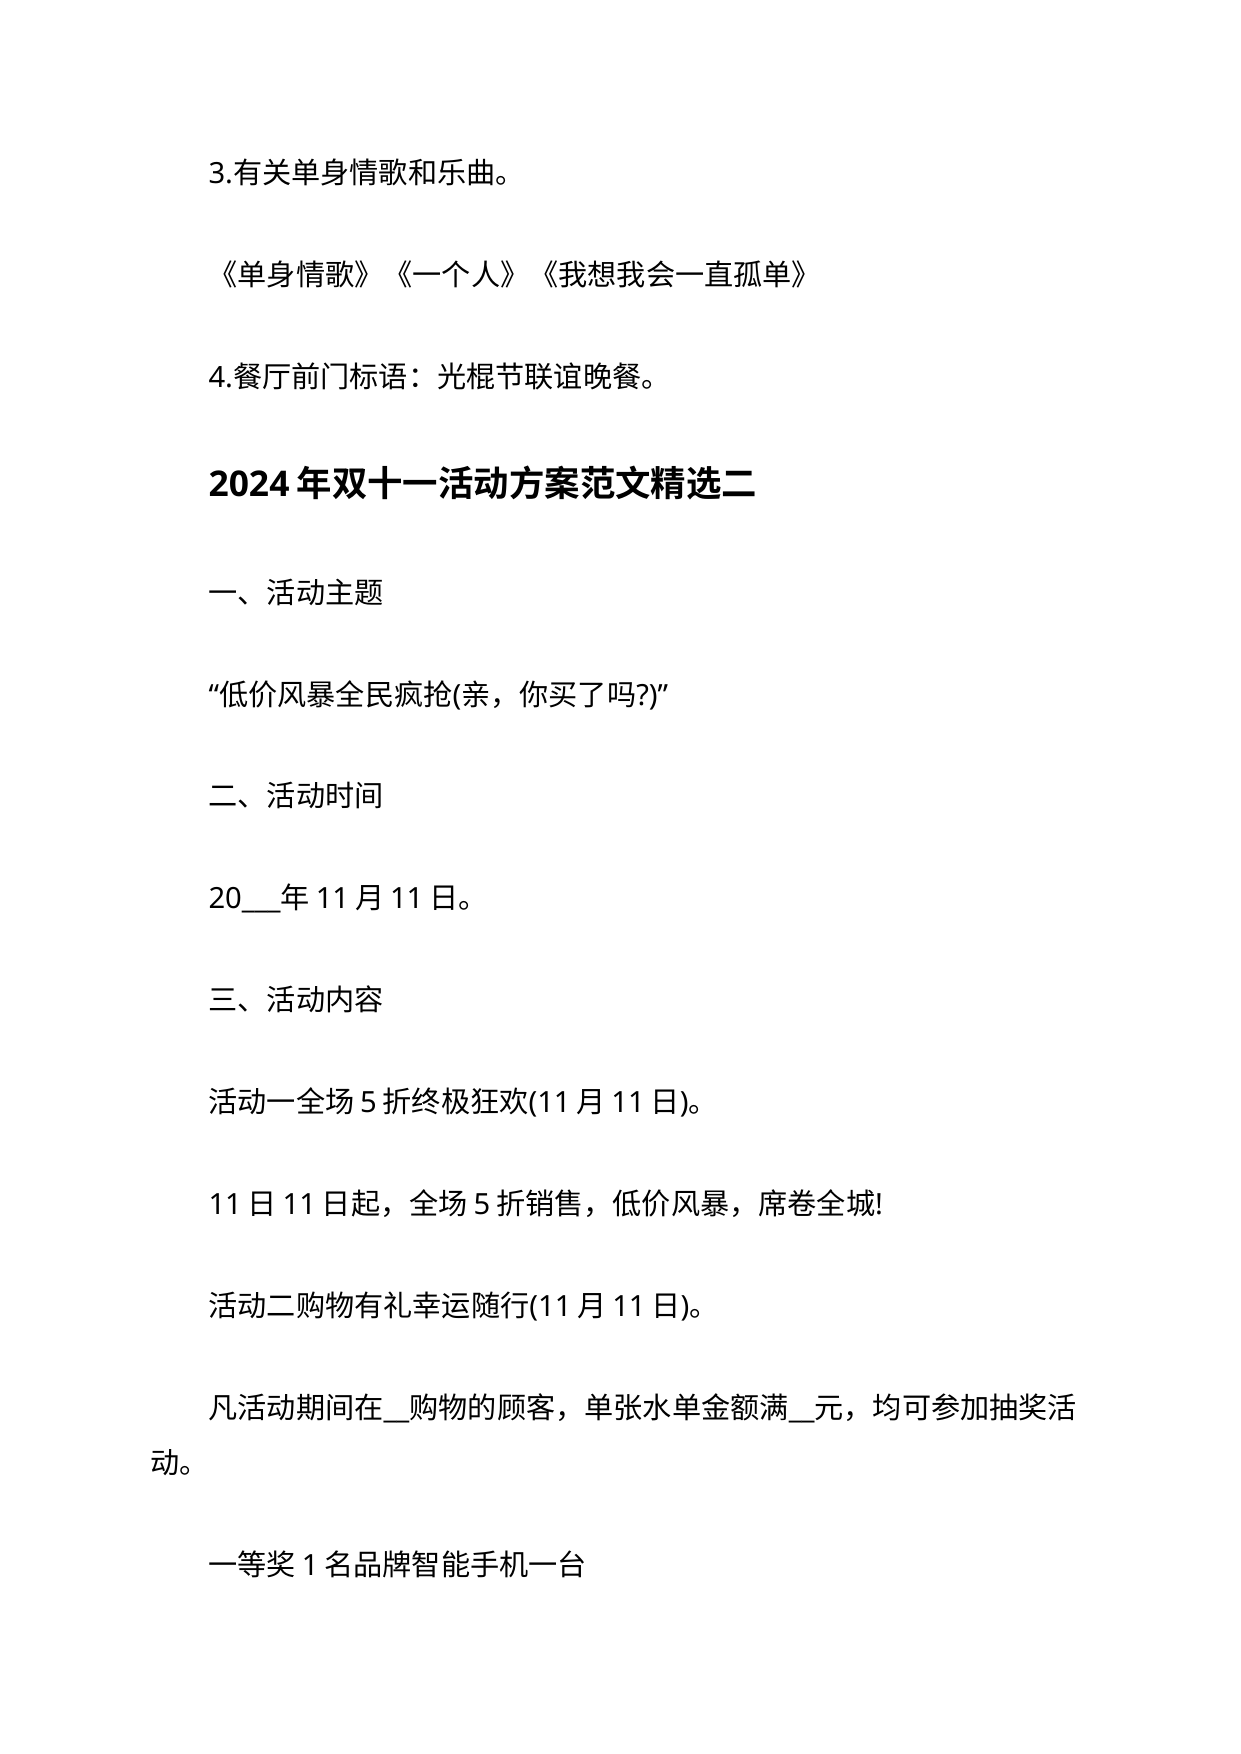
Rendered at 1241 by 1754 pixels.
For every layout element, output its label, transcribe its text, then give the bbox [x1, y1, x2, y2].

text 活动二购物有礼幸运随行(11月11日)。 [150, 1282, 1090, 1325]
text 11日11日起，全场5折销售，低价风暴，席卷全城! [150, 1181, 1090, 1223]
text 一等奖1名品牌智能手机一台 [150, 1541, 1090, 1584]
text 2024年双十一活动方案范文精选二 [150, 456, 1090, 507]
text 一、活动主题 [150, 569, 1090, 612]
text 凡活动期间在__购物的顾客，单张水单金额满__元，均可参加抽奖活动。 [150, 1384, 1090, 1482]
text 二、活动时间 [150, 773, 1090, 815]
text 活动一全场5折终极狂欢(11月11日)。 [150, 1078, 1090, 1121]
text 4.餐厅前门标语：光棍节联谊晚餐。 [150, 354, 1090, 396]
text 三、活动内容 [150, 977, 1090, 1019]
text “低价风暴全民疯抢(亲，你买了吗?)” [150, 671, 1090, 713]
text 《单身情歌》《一个人》《我想我会一直孤单》 [150, 252, 1090, 294]
text 20___年11月11日。 [150, 875, 1090, 917]
text 3.有关单身情歌和乐曲。 [150, 150, 1090, 192]
